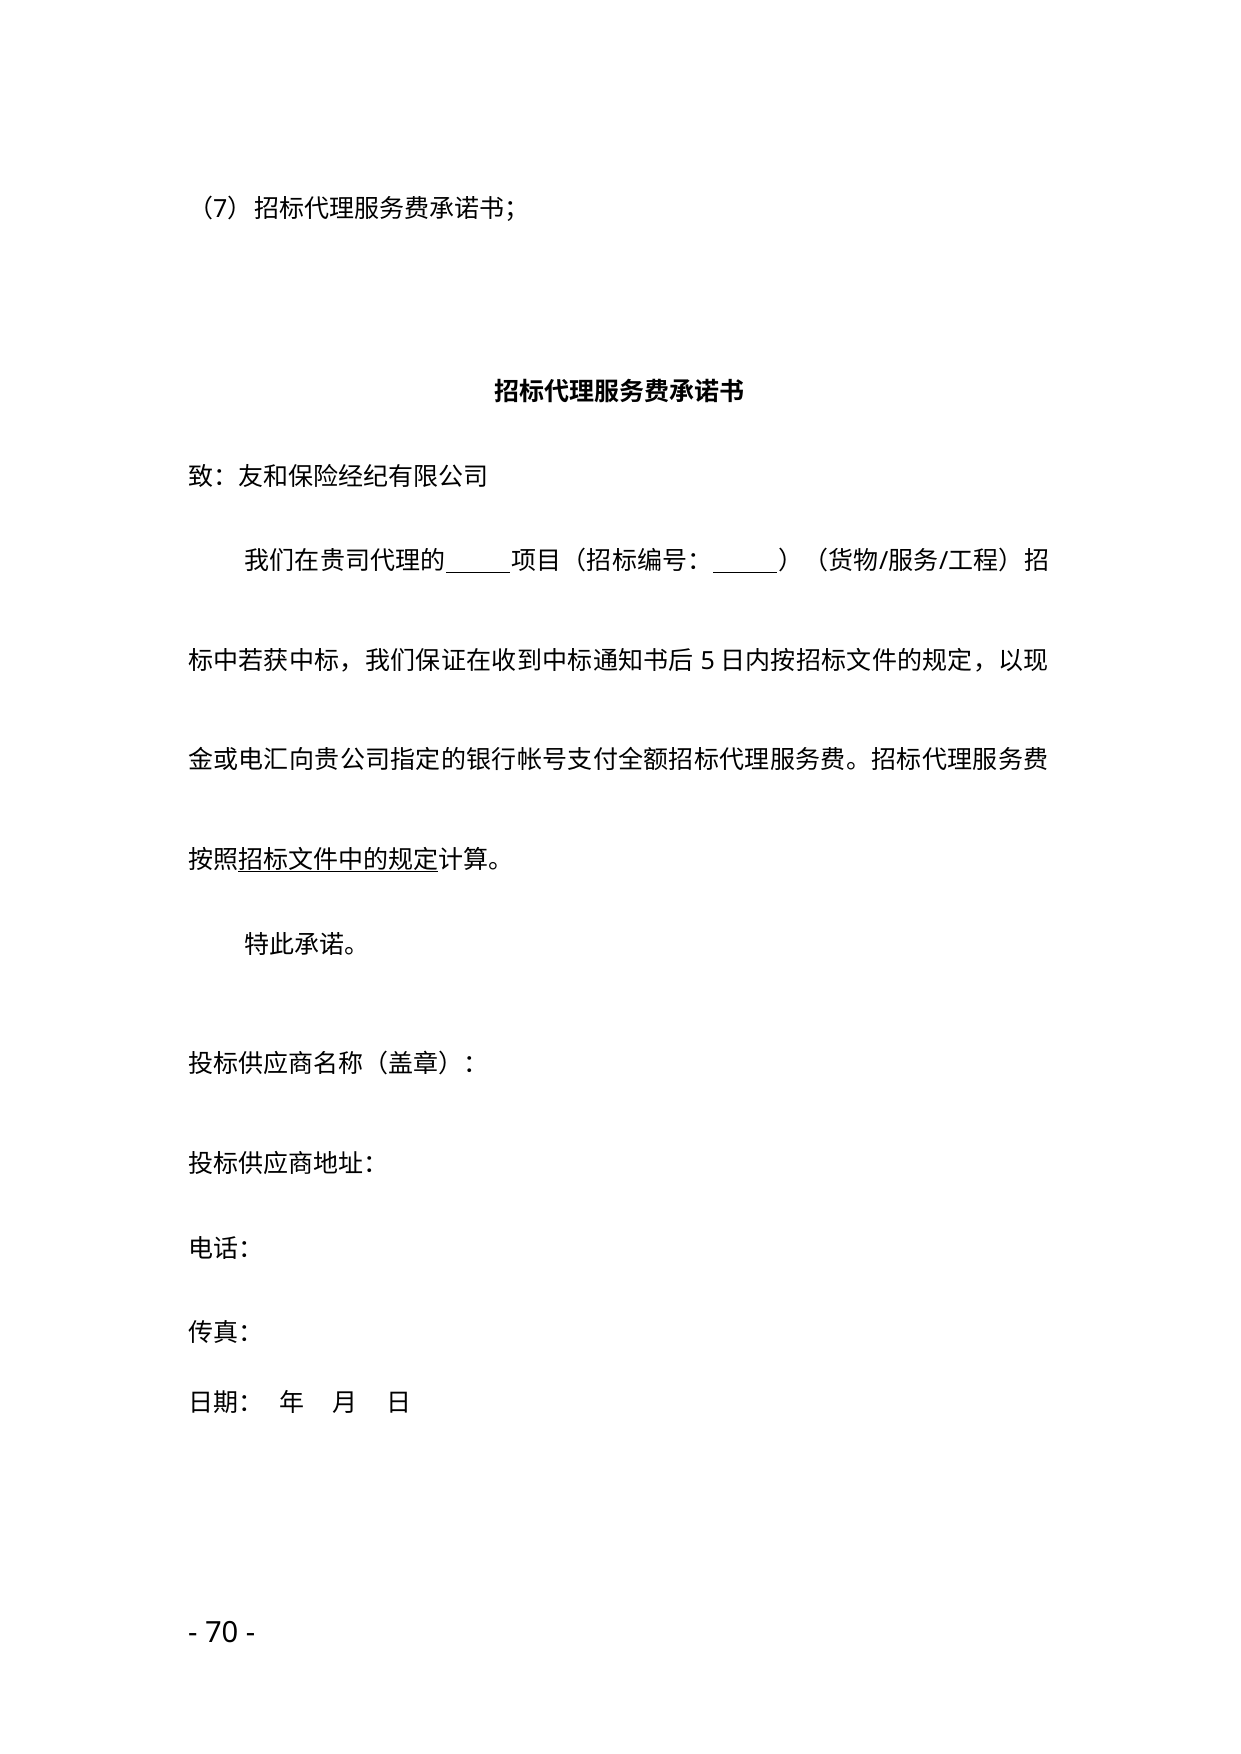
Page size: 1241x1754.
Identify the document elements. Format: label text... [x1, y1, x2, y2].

text 电话： [188, 1198, 1050, 1264]
text 特此承诺。 [188, 894, 1050, 960]
text 投标供应商地址： [188, 1113, 1050, 1180]
text 投标供应商名称（盖章）： [188, 1029, 1052, 1095]
text 我们在贵司代理的 项目（招标编号： ）（货物/服务/工程）招标中若获中标，我们保证在收到中标通知书后5日内按招标文件的规定，以现金或电汇向贵公司指定的银行帐号支付全额招标代理服务费。招标代理服务费按照招标文件中的规定计算。 [188, 510, 1050, 876]
text 传真： [188, 1282, 1050, 1349]
text 招标代理服务费承诺书 [188, 341, 1050, 408]
text 致：友和保险经纪有限公司 [188, 426, 1050, 492]
text 日期： 年 月 日 [188, 1367, 1052, 1433]
list 招标代理服务费承诺书； [188, 173, 1052, 239]
